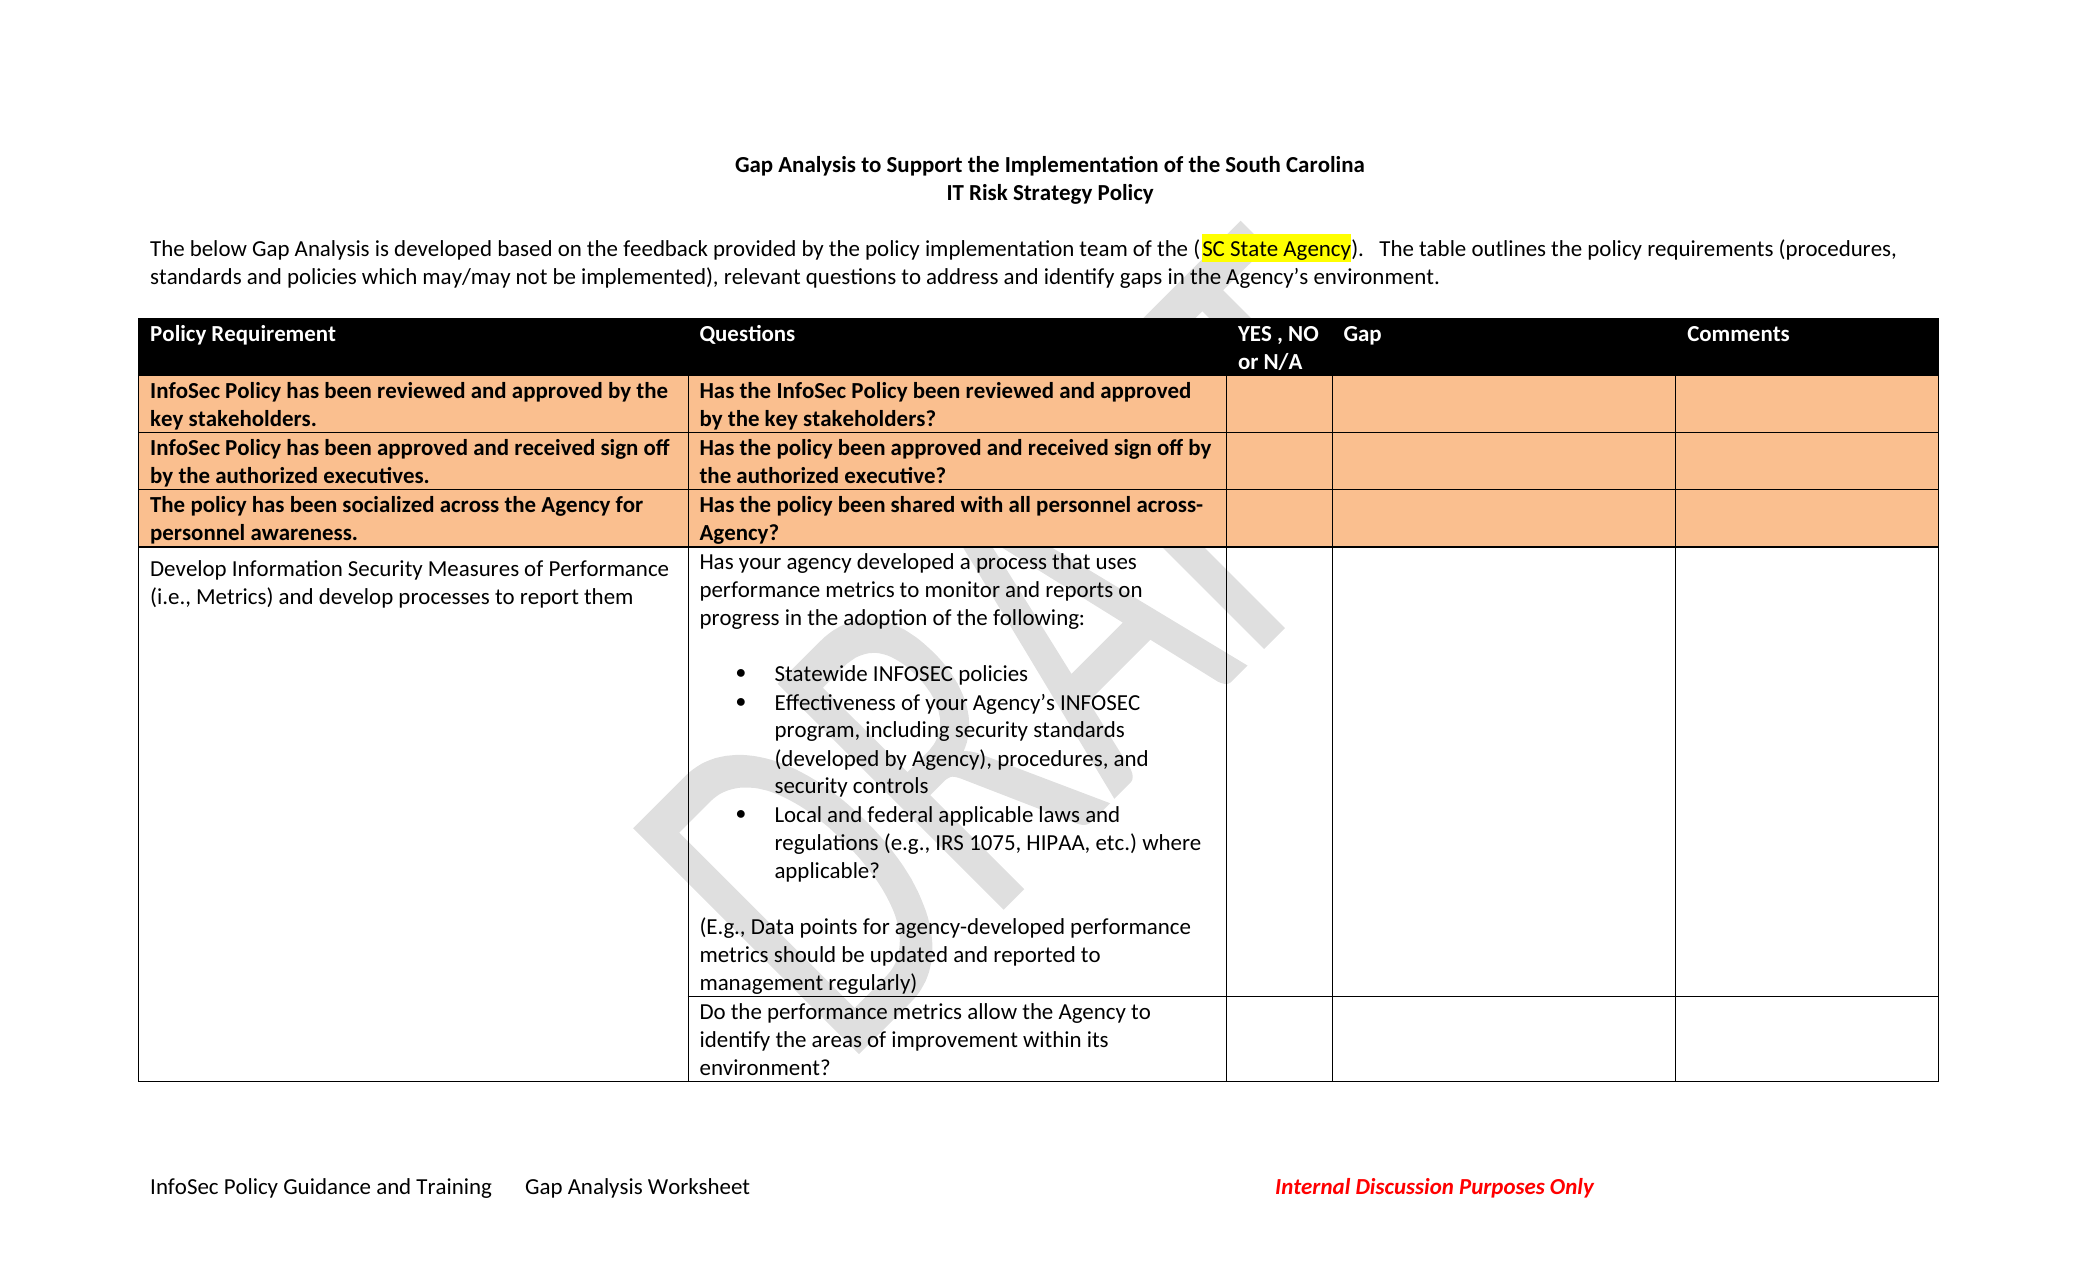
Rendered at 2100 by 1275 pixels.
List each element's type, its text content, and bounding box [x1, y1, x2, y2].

table_cell [1676, 376, 1938, 432]
table_cell [1333, 376, 1675, 432]
table_cell Has the policy been approved and received sign off by the authorized executive? [689, 433, 1226, 489]
table_cell Has the InfoSec Policy been reviewed and approved by the key stakeholders? [689, 376, 1226, 432]
table_cell [1333, 490, 1675, 546]
text IT Risk Strategy Policy [150, 178, 1950, 206]
text The below Gap Analysis is developed based on the feedback provided by the policy implementation team of the (SC State Agency). The table outlines the policy requirements (procedures, standards and policies which may/may not be implemented), relevant questions to address and identify gaps in the Agency’s environment. [150, 234, 1950, 290]
table_cell Develop Information Security Measures of Performance (i.e., Metrics) and develop processes to report them [139, 548, 688, 1081]
table_cell [1333, 997, 1675, 1081]
table_header Policy Requirement [139, 319, 688, 375]
table_cell [1676, 433, 1938, 489]
table_header YES , NO or N/A [1227, 319, 1332, 375]
table_cell The policy has been socialized across the Agency for personnel awareness. [139, 490, 688, 546]
table_cell [1227, 997, 1332, 1081]
table_cell [1676, 490, 1938, 546]
table_cell [1227, 490, 1332, 546]
table_cell [1227, 433, 1332, 489]
table_cell Has the policy been shared with all personnel across-Agency? [689, 490, 1226, 546]
table_cell [1676, 997, 1938, 1081]
table_cell [1227, 548, 1332, 996]
table_cell [1227, 376, 1332, 432]
table_cell Do the performance metrics allow the Agency to identify the areas of improvement within its environment? [689, 997, 1226, 1081]
table_header Questions asset inventory? [689, 319, 1226, 375]
table_cell [1333, 433, 1675, 489]
table_cell InfoSec Policy has been reviewed and approved by the key stakeholders. [139, 376, 688, 432]
table_cell [1333, 548, 1675, 996]
table_cell [1676, 548, 1938, 996]
table_header Gap [1333, 319, 1675, 375]
table_header Comments [1676, 319, 1938, 375]
text Gap Analysis to Support the Implementation of the South Carolina [150, 150, 1950, 178]
table_cell InfoSec Policy has been approved and received sign off by the authorized executives. [139, 433, 688, 489]
table_cell Has your agency developed a process that uses performance metrics to monitor and reports on progress in the adoption of the following: Statewide INFOSEC policies Effectiveness of your Agency’s INFOSEC program, including security standards (developed by Agency), procedures, and security controls Local and federal applicable laws and regulations (e.g., IRS 1075, HIPAA, etc.) where applicable? (E.g., Data points for agency-developed performance metrics should be updated and reported to management regularly) [689, 548, 1226, 996]
